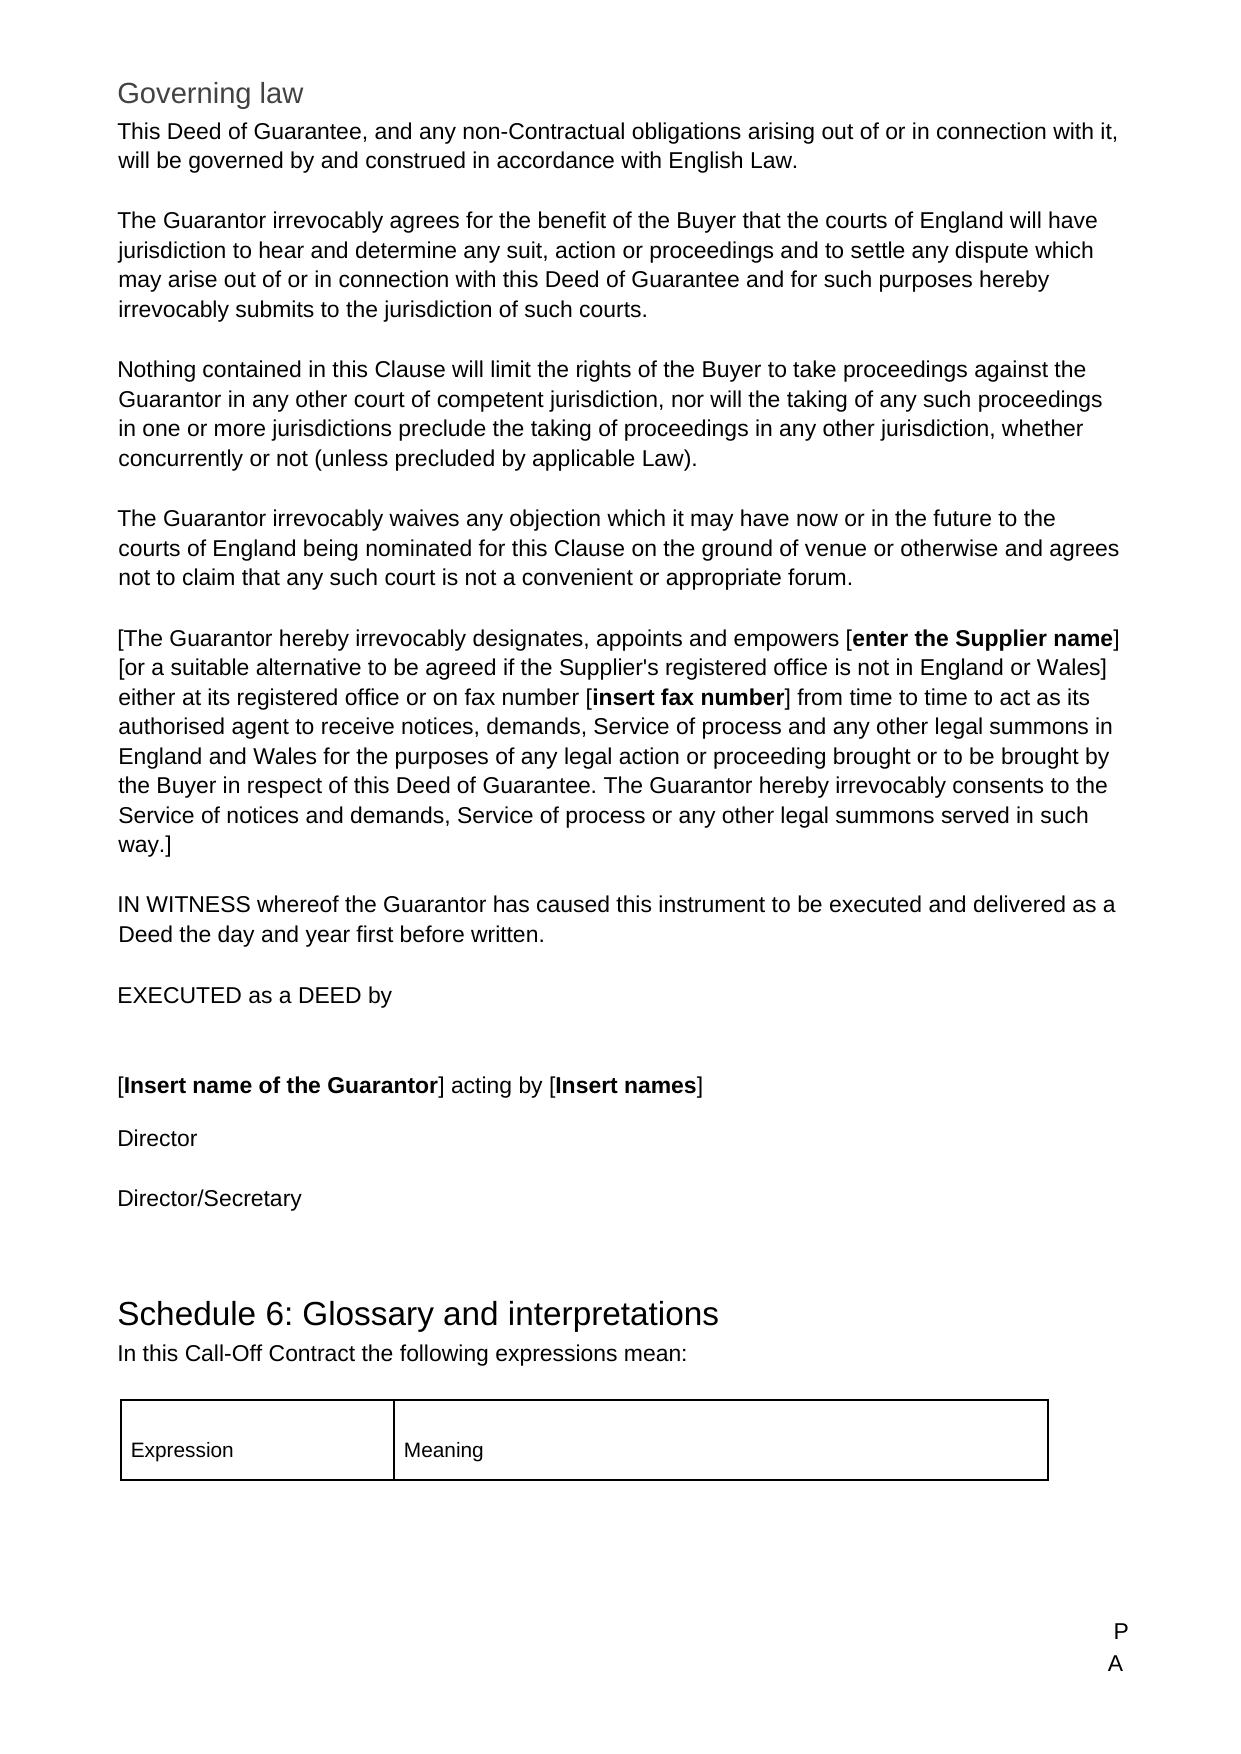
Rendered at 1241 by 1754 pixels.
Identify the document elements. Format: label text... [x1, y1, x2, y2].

text [The Guarantor hereby irrevocably designates, appoints and empowers [enter the Supplier name] [or a suitable alternative to be agreed if the Supplier's registered office is not in England or Wales] either at its registered office or on fax number [insert fax number] from time to time to act as its authorised agent to receive notices, demands, Service of process and any other legal summons in England and Wales for the purposes of any legal action or proceeding brought or to be brought by the Buyer in respect of this Deed of Guarantee. The Guarantor hereby irrevocably consents to the Service of notices and demands, Service of process or any other legal summons served in such way.] [117, 625, 1124, 857]
text EXECUTED as a DEED by [117, 982, 1124, 1008]
text Director [117, 1125, 1124, 1151]
subtitle [Insert name of the Guarantor] acting by [Insert names] [117, 1072, 1124, 1099]
subtitle Schedule 6: Glossary and interpretations [117, 1294, 1124, 1332]
text Director/Secretary [117, 1185, 1124, 1212]
text The Guarantor irrevocably agrees for the benefit of the Buyer that the courts of England will have jurisdiction to hear and determine any suit, action or proceedings and to settle any dispute which may arise out of or in connection with this Deed of Guarantee and for such purposes hereby irrevocably submits to the jurisdiction of such courts. [117, 207, 1124, 322]
text In this Call-Off Contract the following expressions mean: [117, 1340, 1124, 1366]
subtitle Governing law [117, 76, 1124, 110]
text The Guarantor irrevocably waives any objection which it may have now or in the future to the courts of England being nominated for this Clause on the ground of venue or otherwise and agrees not to claim that any such court is not a convenient or appropriate forum. [117, 505, 1124, 590]
text This Deed of Guarantee, and any non-Contractual obligations arising out of or in connection with it, will be governed by and construed in accordance with English Law. [117, 118, 1124, 173]
table_header Meaning [395, 1401, 1047, 1479]
text Nothing contained in this Clause will limit the rights of the Buyer to take proceedings against the Guarantor in any other court of competent jurisdiction, nor will the taking of any such proceedings in one or more jurisdictions preclude the taking of proceedings in any other jurisdiction, whether concurrently or not (unless precluded by applicable Law). [117, 356, 1124, 471]
table_header Expression [122, 1401, 393, 1479]
text IN WITNESS whereof the Guarantor has caused this instrument to be executed and delivered as a Deed the day and year first before written. [117, 891, 1124, 947]
